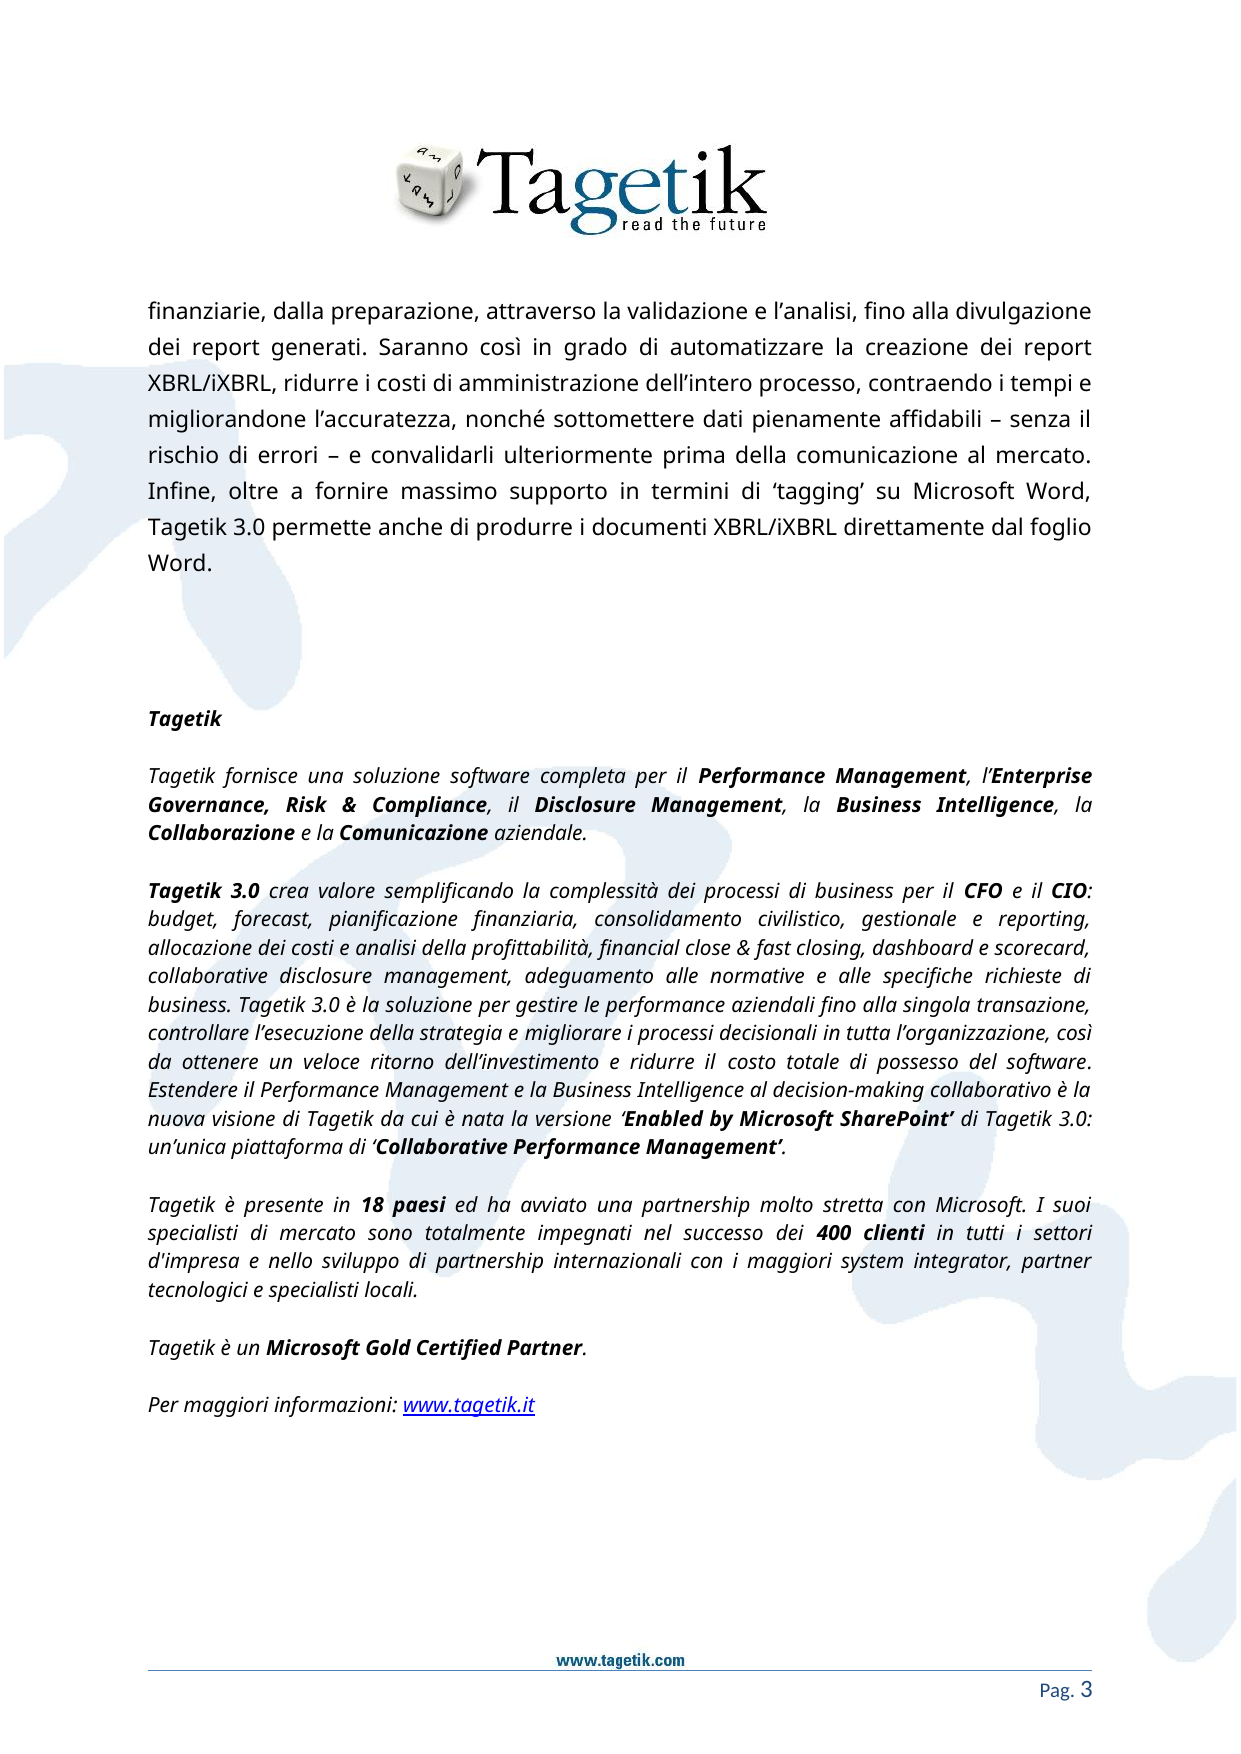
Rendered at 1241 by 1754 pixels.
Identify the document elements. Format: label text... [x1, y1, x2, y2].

text Tagetik 3.0 crea valore semplificando la complessità dei processi di business per il CFO e il CIO: budget, forecast, pianificazione finanziaria, consolidamento civilistico, gestionale e reporting, allocazione dei costi e analisi della profittabilità, financial close & fast closing, dashboard e scorecard, collaborative disclosure management, adeguamento alle normative e alle specifiche richieste di business. Tagetik 3.0 è la soluzione per gestire le performance aziendali fino alla singola transazione, controllare l’esecuzione della strategia e migliorare i processi decisionali in tutta l’organizzazione, così da ottenere un veloce ritorno dell’investimento e ridurre il costo totale di possesso del software. Estendere il Performance Management e la Business Intelligence al decision-making collaborativo è la nuova visione di Tagetik da cui è nata la versione ‘Enabled by Microsoft SharePoint’ di Tagetik 3.0: un’unica piattaforma di ‘Collaborative Performance Management’. [148, 876, 1092, 1161]
text Per maggiori informazioni: www.tagetik.it [148, 1390, 1092, 1419]
text Tagetik [148, 619, 1092, 732]
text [148, 295, 1092, 578]
text Tagetik è presente in 18 paesi ed ha avviato una partnership molto stretta con Microsoft. I suoi specialisti di mercato sono totalmente impegnati nel successo dei 400 clienti in tutti i settori d'impresa e nello sviluppo di partnership internazionali con i maggiori system integrator, partner tecnologici e specialisti locali. [148, 1190, 1092, 1303]
text Tagetik fornisce una soluzione software completa per il Performance Management, l’Enterprise Governance, Risk & Compliance, il Disclosure Management, la Business Intelligence, la Collaborazione e la Comunicazione aziendale. [148, 762, 1092, 847]
text Tagetik è un Microsoft Gold Certified Partner. [148, 1333, 1092, 1361]
picture [3, 0, 1237, 1744]
